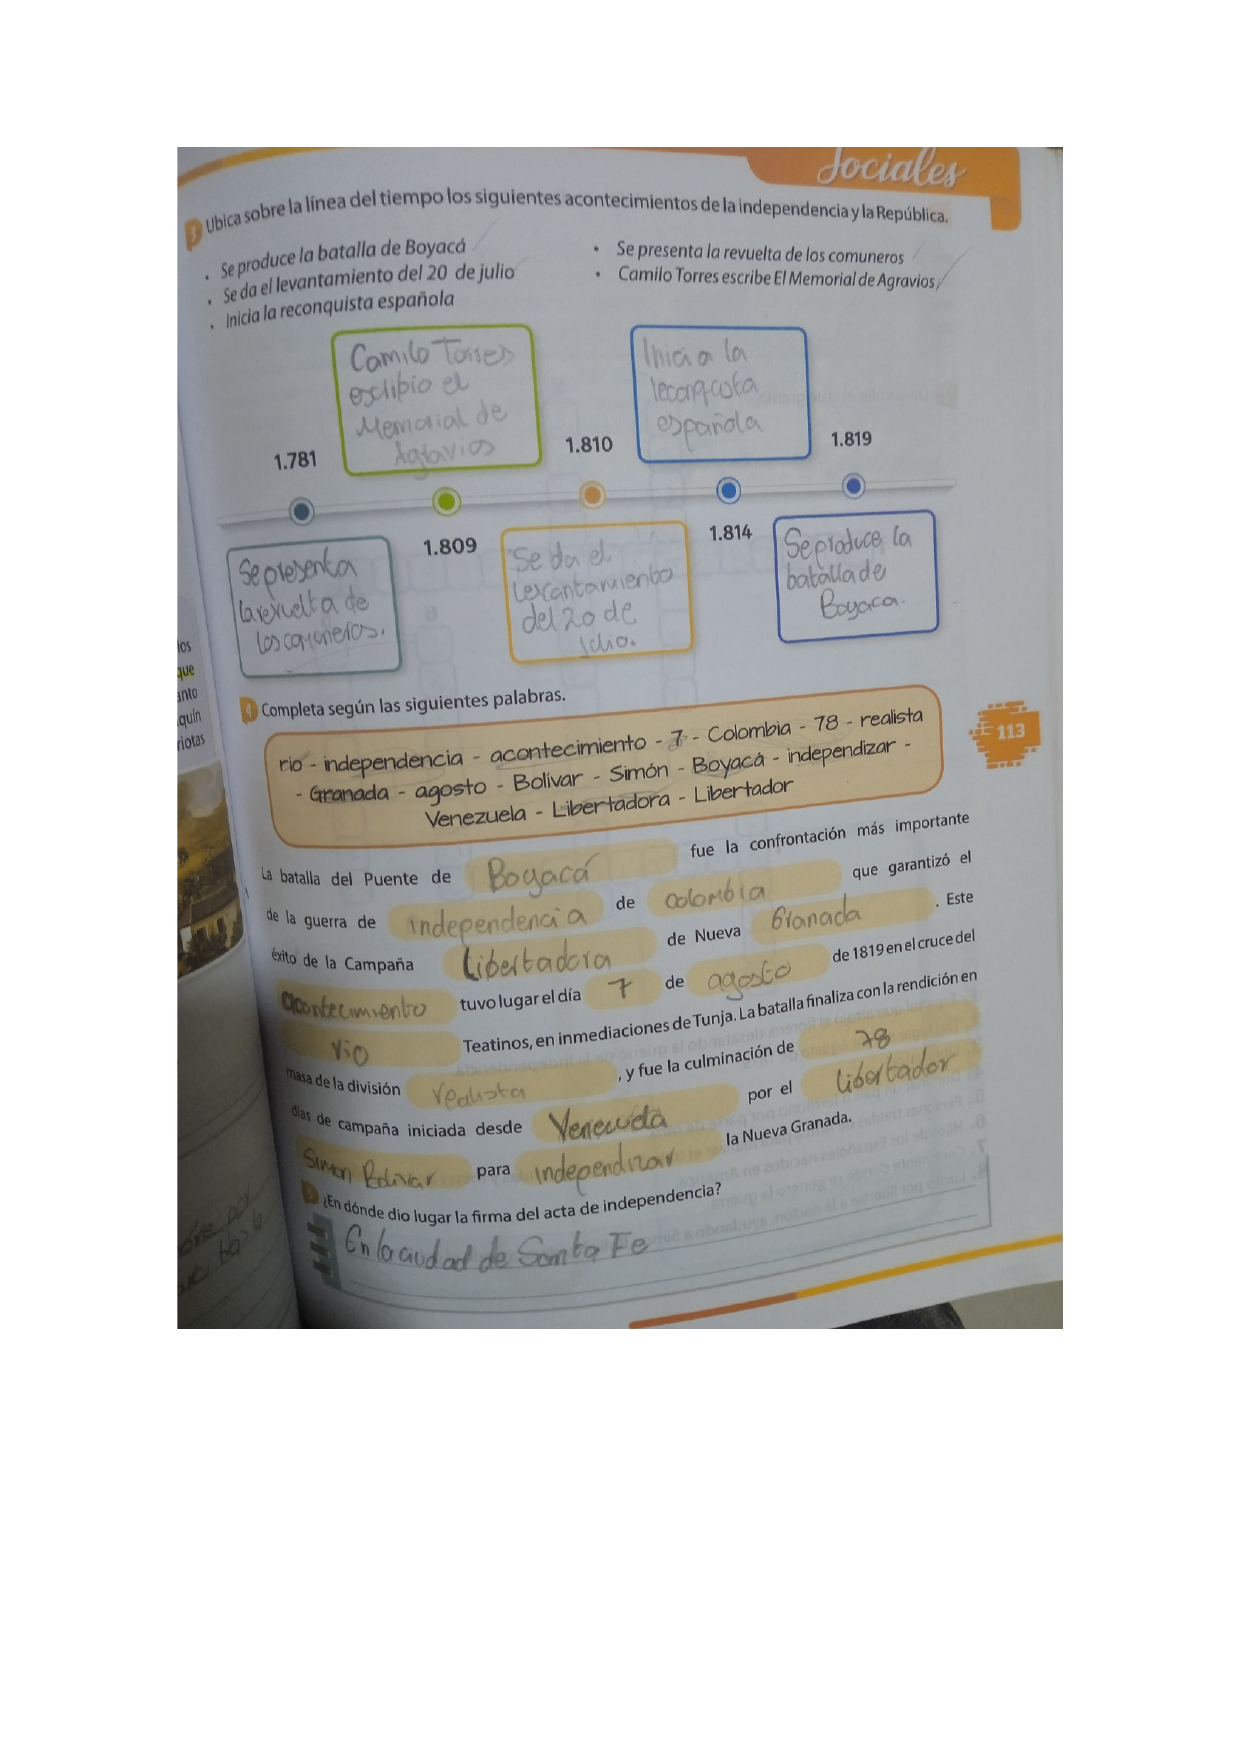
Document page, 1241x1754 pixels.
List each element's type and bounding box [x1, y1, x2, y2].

picture [177, 147, 1063, 1329]
